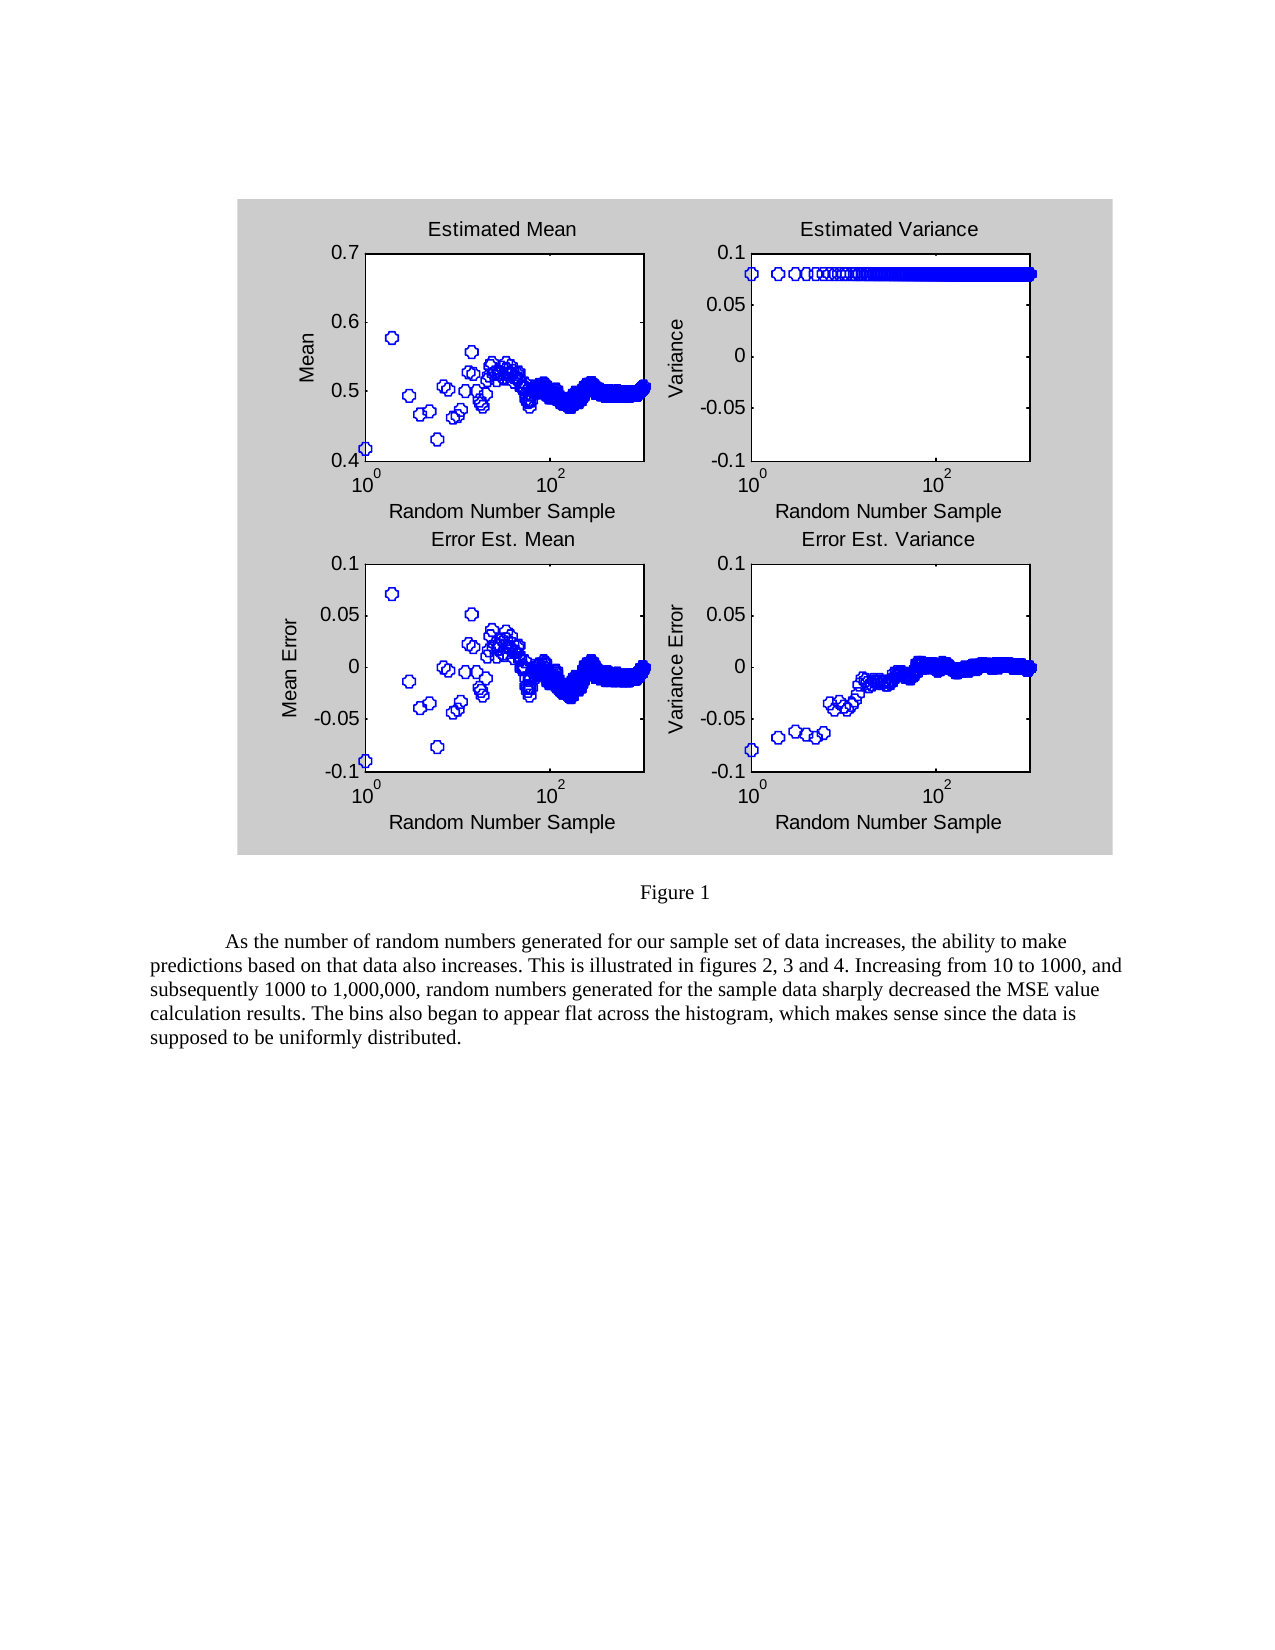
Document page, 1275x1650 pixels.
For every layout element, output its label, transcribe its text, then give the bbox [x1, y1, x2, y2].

text As the number of random numbers generated for our sample set of data increases, the ability to make predictions based on that data also increases. This is illustrated in figures 2, 3 and 4. Increasing from 10 to 1000, and subsequently 1000 to 1,000,000, random numbers generated for the sample data sharply decreased the MSE value calculation results. The bins also began to appear flat across the histogram, which makes sense since the data is supposed to be uniformly distributed. [150, 929, 1125, 1049]
text Figure 1 [150, 880, 1125, 904]
